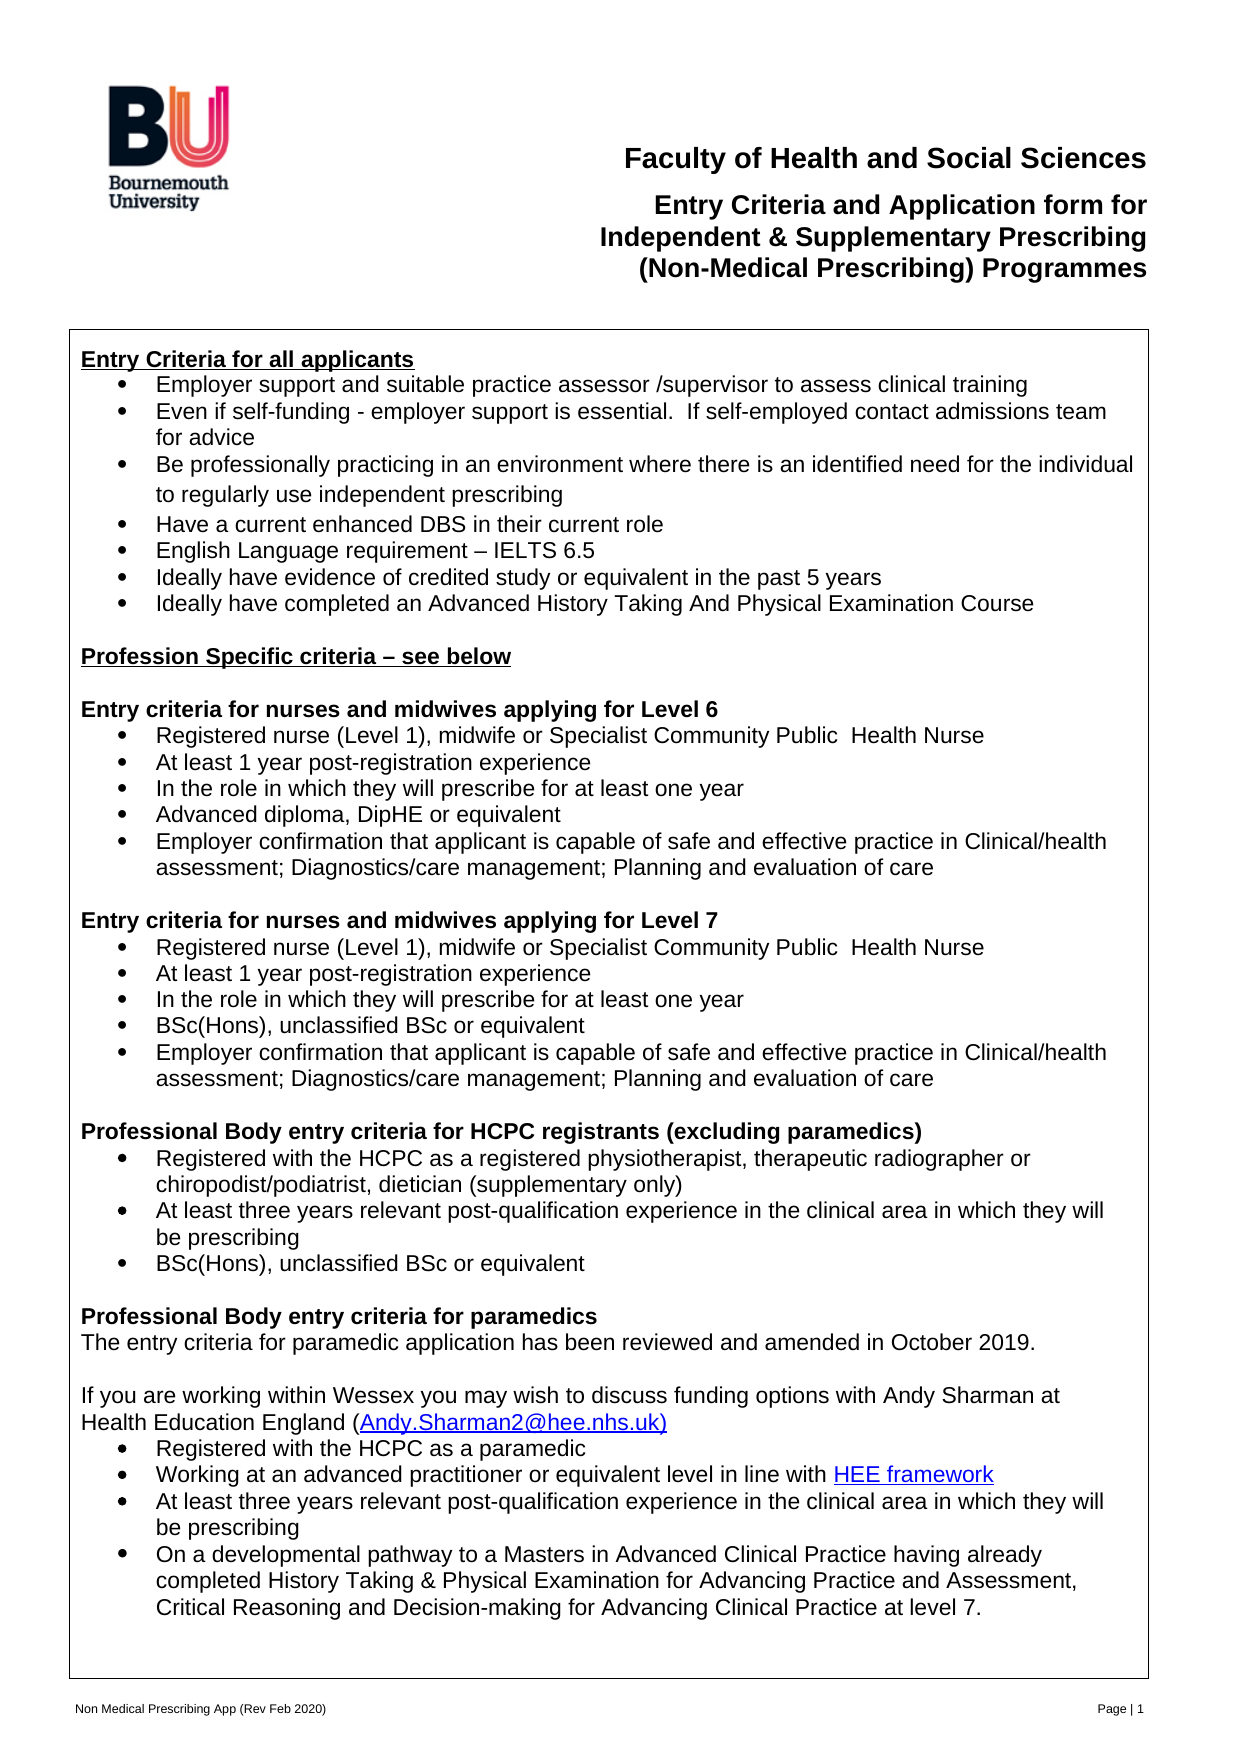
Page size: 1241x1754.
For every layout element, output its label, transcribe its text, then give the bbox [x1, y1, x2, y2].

picture [75, 52, 263, 141]
picture [75, 175, 263, 189]
text Independent & Supplementary Prescribing [75, 221, 1147, 252]
text Faculty of Health and Social Sciences [75, 141, 1147, 175]
table_header Entry Criteria for all applicants Employer support and suitable practice assessor /supervisor to assess clinical training Even if self-funding - employer support is essential. If self-employed contact admissions team for advice Be professionally practicing in an environment where there is an identified need for the individual to regularly use independent prescribing Have a current enhanced DBS in their current role English Language requirement – IELTS 6.5 Ideally have evidence of credited study or equivalent in the past 5 years Ideally have completed an Advanced History Taking And Physical Examination Course Profession Specific criteria – see below Entry criteria for nurses and midwives applying for Level 6 Registered nurse (Level 1), midwife or Specialist Community Public Health Nurse At least 1 year post-registration experience In the role in which they will prescribe for at least one year Advanced diploma, DipHE or equivalent Employer confirmation that applicant is capable of safe and effective practice in Clinical/health assessment; Diagnostics/care management; Planning and evaluation of care Entry criteria for nurses and midwives applying for Level 7 Registered nurse (Level 1), midwife or Specialist Community Public Health Nurse At least 1 year post-registration experience In the role in which they will prescribe for at least one year BSc(Hons), unclassified BSc or equivalent Employer confirmation that applicant is capable of safe and effective practice in Clinical/health assessment; Diagnostics/care management; Planning and evaluation of care Professional Body entry criteria for HCPC registrants (excluding paramedics) Registered with the HCPC as a registered physiotherapist, therapeutic radiographer or chiropodist/podiatrist, dietician (supplementary only) At least three years relevant post-qualification experience in the clinical area in which they will be prescribing BSc(Hons), unclassified BSc or equivalent Professional Body entry criteria for paramedics The entry criteria for paramedic application has been reviewed and amended in October 2019. If you are working within Wessex you may wish to discuss funding options with Andy Sharman at Health Education England (Andy.Sharman2@hee.nhs.uk) Registered with the HCPC as a paramedic Working at an advanced practitioner or equivalent level in line with HEE framework At least three years relevant post-qualification experience in the clinical area in which they will be prescribing On a developmental pathway to a Masters in Advanced Clinical Practice having already completed History Taking & Physical Examination for Advancing Practice and Assessment, Critical Reasoning and Decision-making for Advancing Clinical Practice at level 7. [70, 330, 1148, 1678]
text Entry Criteria and Application form for [75, 189, 1147, 221]
text (Non-Medical Prescribing) Programmes [75, 252, 1147, 283]
